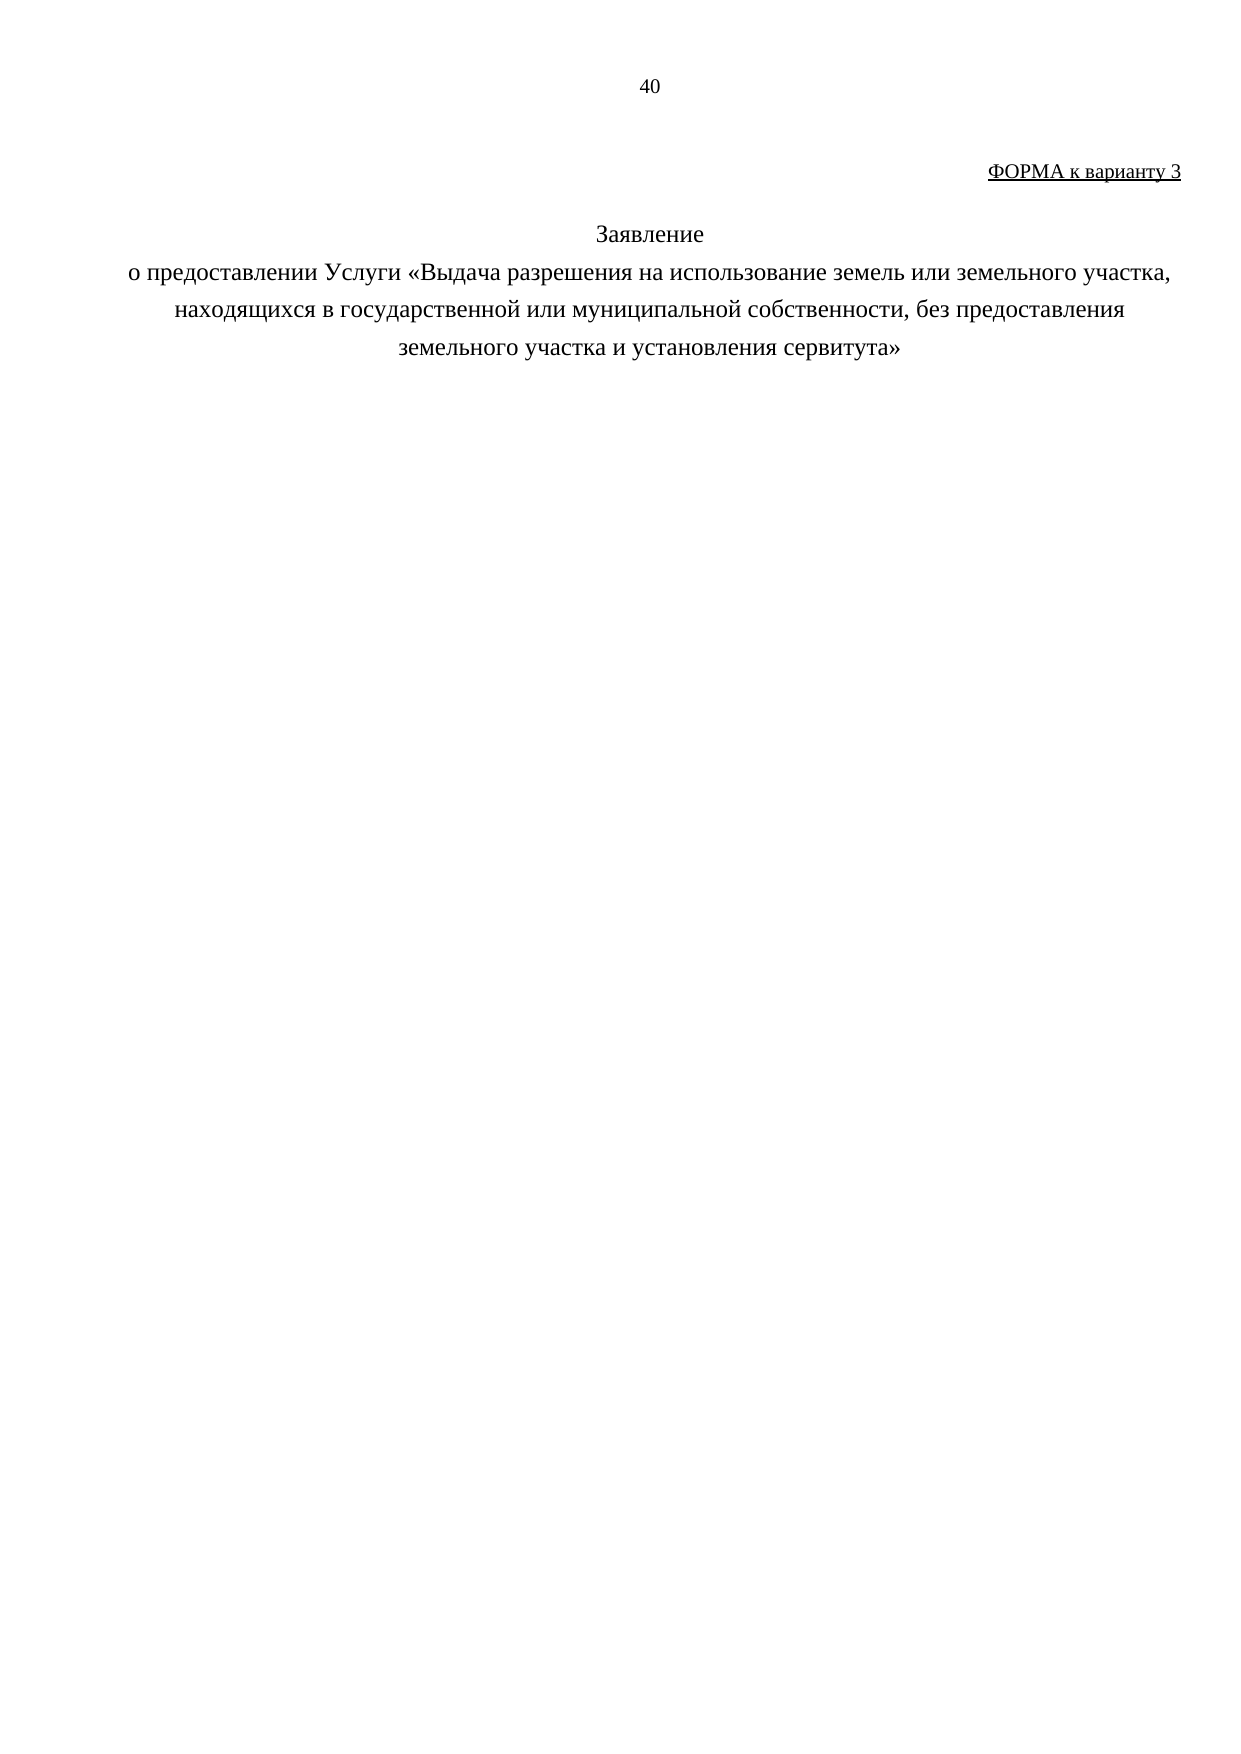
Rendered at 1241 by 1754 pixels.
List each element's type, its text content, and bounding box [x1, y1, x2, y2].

text ФОРМА к варианту 3 [193, 158, 1181, 183]
text Заявление [118, 213, 1181, 250]
text о предоставлении Услуги «Выдача разрешения на использование земель или земельного участка, находящихся в государственной или муниципальной собственности, без предоставления земельного участка и установления сервитута» [118, 250, 1181, 363]
